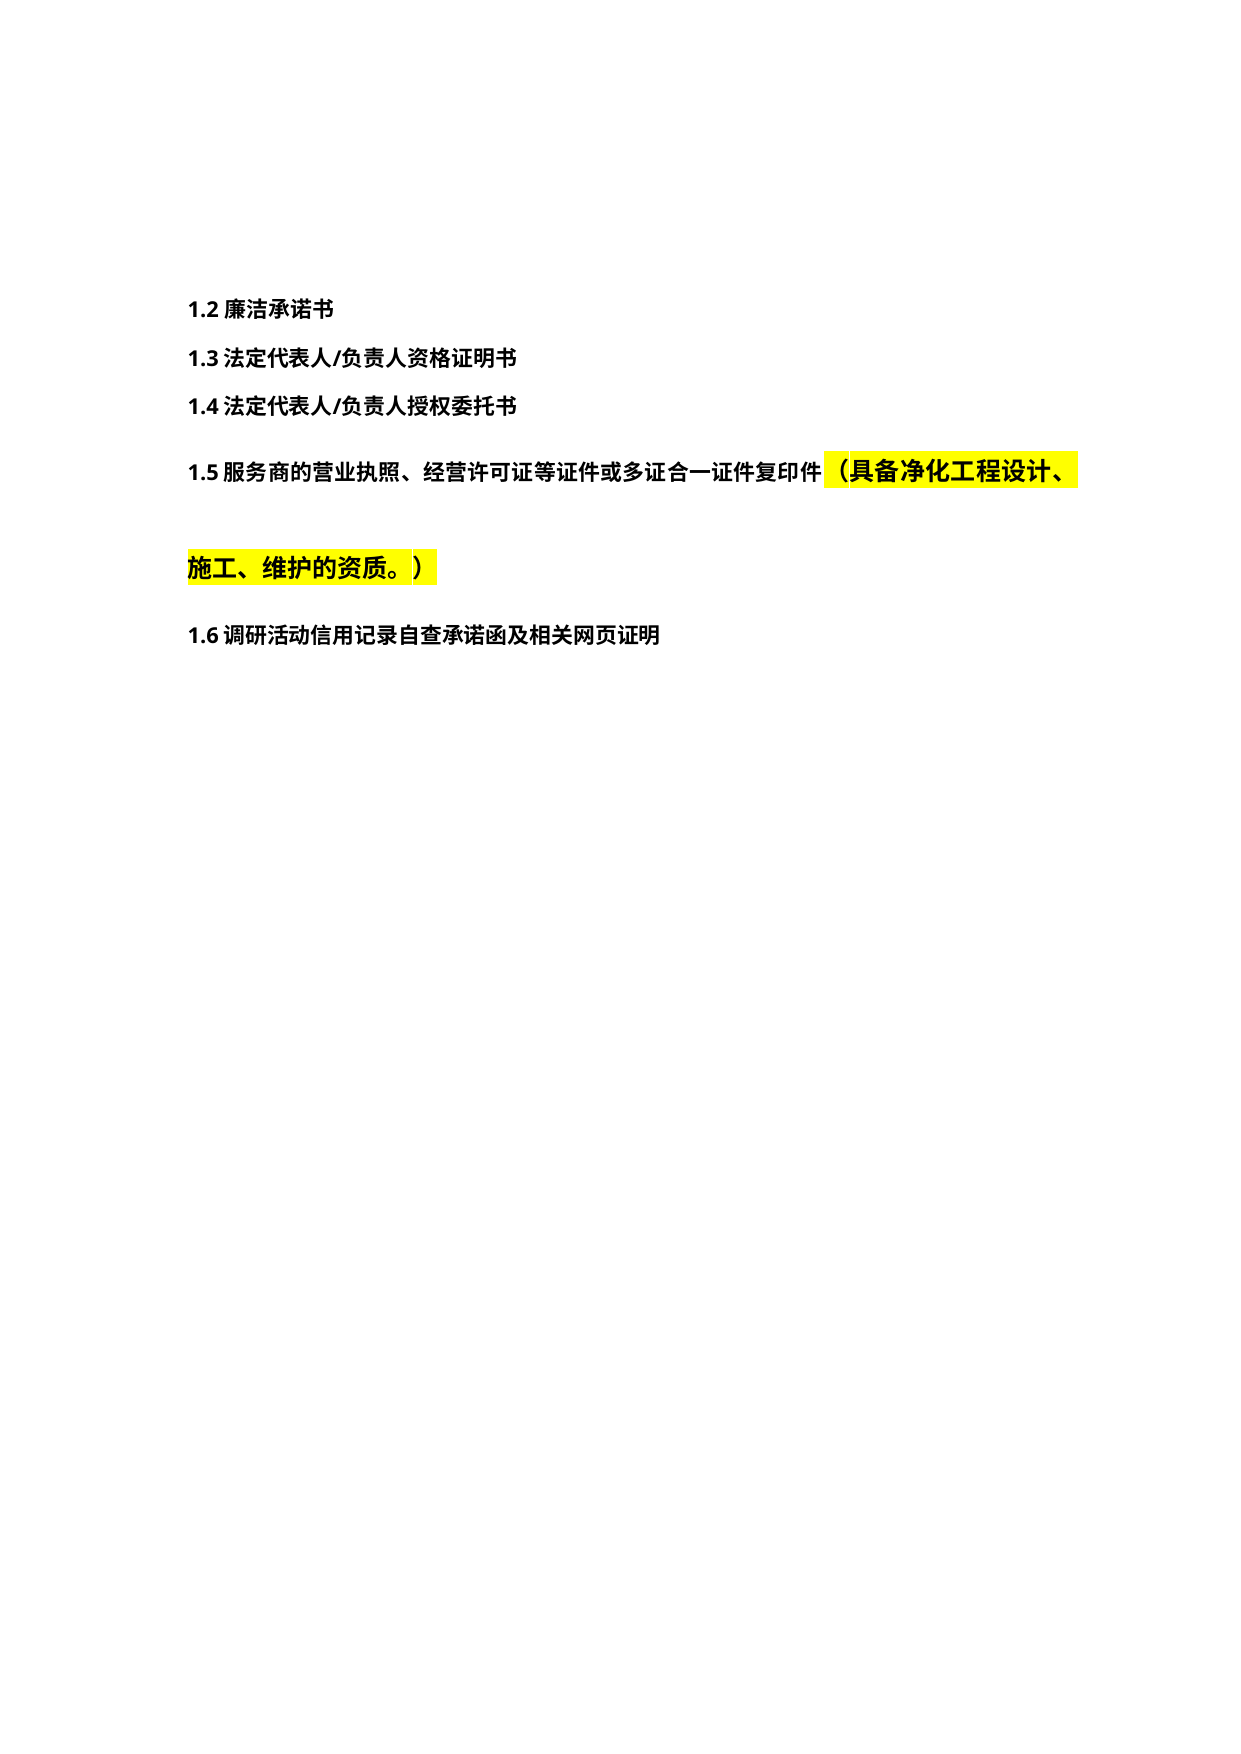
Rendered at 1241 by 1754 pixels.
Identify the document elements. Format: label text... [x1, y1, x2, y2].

list 1.6调研活动信用记录自查承诺函及相关网页证明 [187, 618, 1053, 650]
text 1.2 廉洁承诺书 [187, 292, 1053, 324]
text 1.3法定代表人/负责人资格证明书 [187, 340, 1053, 373]
text 1.4法定代表人/负责人授权委托书 [187, 389, 1053, 421]
text 1.5服务商的营业执照、经营许可证等证件或多证合一证件复印件（具备净化工程设计、施工、维护的资质。） [187, 437, 1053, 599]
